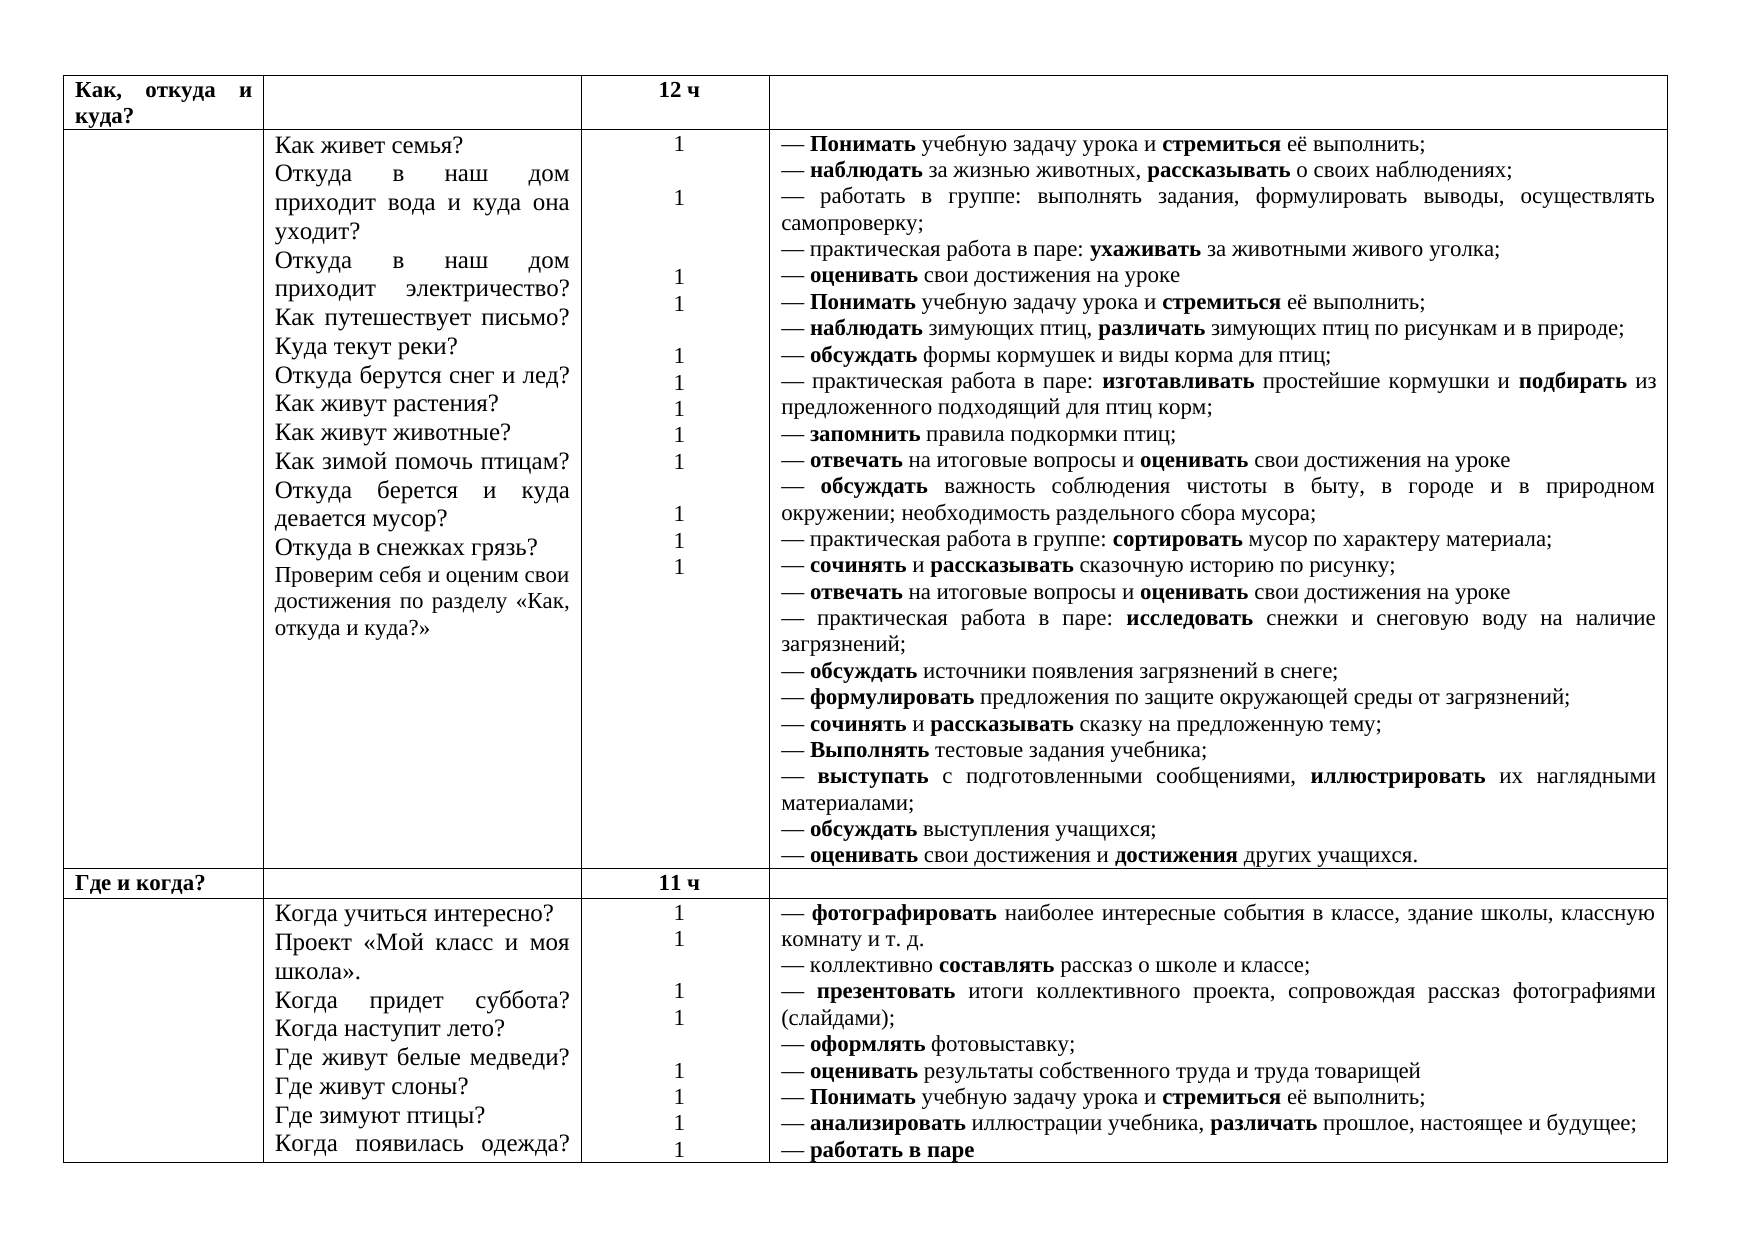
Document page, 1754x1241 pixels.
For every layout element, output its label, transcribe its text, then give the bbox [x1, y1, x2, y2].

table_cell [770, 76, 1667, 129]
table_cell [264, 76, 581, 129]
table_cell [770, 899, 1667, 1162]
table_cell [264, 899, 581, 1162]
table_cell Как живет семья? Откуда в наш дом приходит вода и куда она уходит? Откуда в наш дом приходит электричество? Как путешествует письмо? Куда текут реки? Откуда берутся снег и лед? Как живут растения? Как живут животные? Как зимой помочь птицам? Откуда берется и куда девается мусор? Откуда в снежках грязь? Проверим себя и оценим свои достижения по разделу «Как, откуда и куда?» [264, 130, 581, 868]
table_cell Где и когда? [64, 869, 263, 897]
table_cell 1 1 1 1 1 1 1 1 1 1 1 1 [582, 130, 769, 868]
table_cell [770, 869, 1667, 897]
table_cell [264, 869, 581, 897]
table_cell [582, 899, 769, 1162]
table_cell [64, 130, 263, 868]
table_cell 11 ч [582, 869, 769, 897]
table_cell 12 ч [582, 76, 769, 129]
table_cell — Понимать учебную задачу урока и стремиться её выполнить; — наблюдать за жизнью животных, рассказывать о своих наблюдениях; — работать в группе: выполнять задания, формулировать выводы, осуществлять самопроверку; — практическая работа в паре: ухаживать за животными живого уголка; — оценивать свои достижения на уроке — Понимать учебную задачу урока и стремиться её выполнить; — наблюдать зимующих птиц, различать зимующих птиц по рисункам и в природе; — обсуждать формы кормушек и виды корма для птиц; — практическая работа в паре: изготавливать простейшие кормушки и подбирать из предложенного подходящий для птиц корм; — запомнить правила подкормки птиц; — отвечать на итоговые вопросы и оценивать свои достижения на уроке — обсуждать важность соблюдения чистоты в быту, в городе и в природном окружении; необходимость раздельного сбора мусора; — практическая работа в группе: сортировать мусор по характеру материала; — сочинять и рассказывать сказочную историю по рисунку; — отвечать на итоговые вопросы и оценивать свои достижения на уроке — практическая работа в паре: исследовать снежки и снеговую воду на наличие загрязнений; — обсуждать источники появления загрязнений в снеге; — формулировать предложения по защите окружающей среды от загрязнений; — сочинять и рассказывать сказку на предложенную тему; — Выполнять тестовые задания учебника; — выступать с подготовленными сообщениями, иллюстрировать их наглядными материалами; — обсуждать выступления учащихся; — оценивать свои достижения и достижения других учащихся. [770, 130, 1667, 868]
table_cell [64, 899, 263, 1162]
